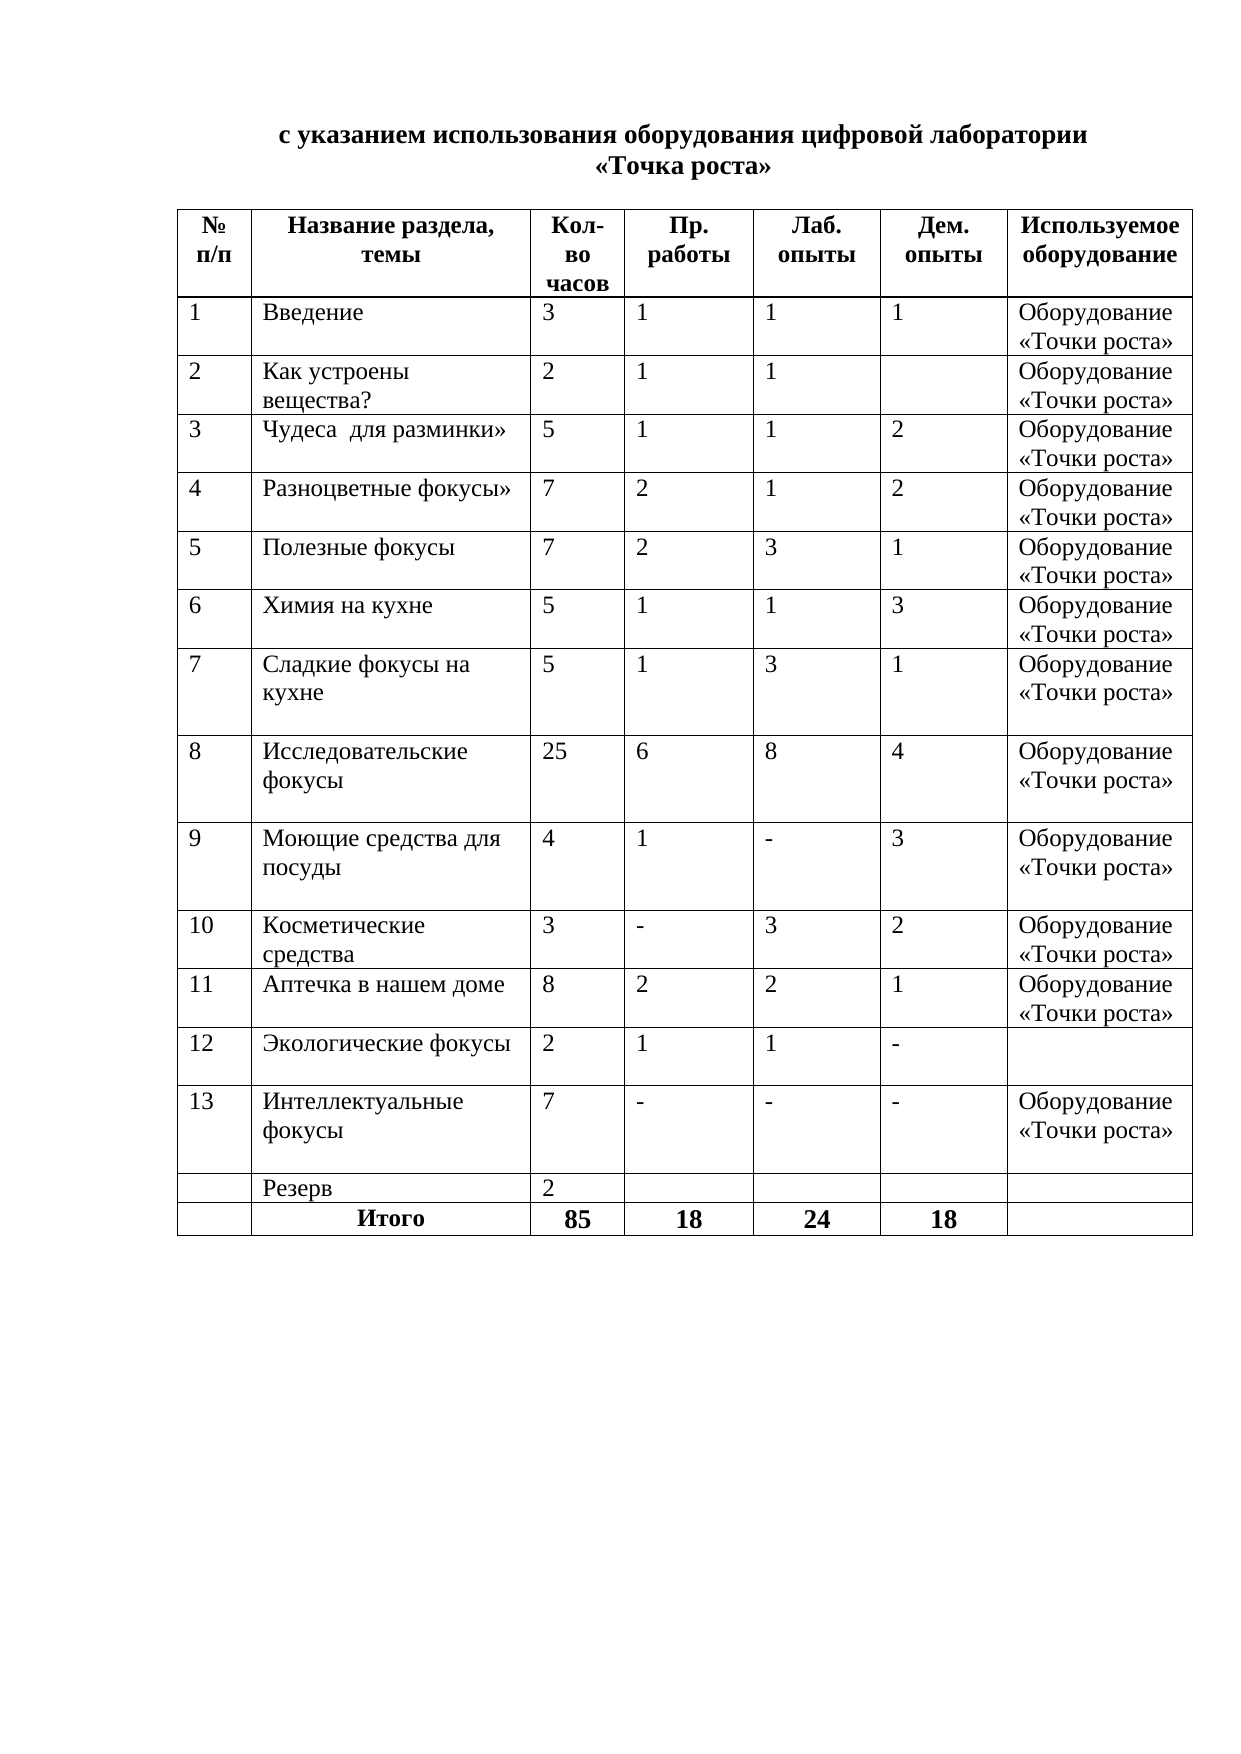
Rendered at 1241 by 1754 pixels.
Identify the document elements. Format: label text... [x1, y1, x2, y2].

table_cell 13 [178, 1086, 251, 1172]
table_cell Экологические фокусы [252, 1028, 530, 1085]
table_cell 12 [178, 1028, 251, 1085]
table_cell Оборудование «Точки роста» [1008, 1086, 1192, 1172]
table_cell 3 [178, 415, 251, 472]
table_cell 1 [881, 969, 1007, 1027]
table_cell 2 [881, 911, 1007, 968]
table_cell Оборудование «Точки роста» [1008, 415, 1192, 472]
table_cell 2 [625, 532, 753, 589]
table_cell 1 [625, 823, 753, 909]
table_cell 2 [881, 415, 1007, 472]
table_cell 5 [531, 415, 624, 472]
table_cell Оборудование «Точки роста» [1008, 473, 1192, 531]
table_cell 1 [625, 415, 753, 472]
table_cell [1008, 1203, 1192, 1234]
table_cell 7 [531, 473, 624, 531]
table_cell [178, 1203, 251, 1234]
table_cell Оборудование «Точки роста» [1008, 969, 1192, 1027]
table_cell 3 [754, 911, 880, 968]
table_cell 18 [881, 1203, 1007, 1234]
table_header № п/п [178, 210, 251, 296]
table_cell 11 [178, 969, 251, 1027]
table_cell 3 [531, 298, 624, 355]
table_cell Оборудование «Точки роста» [1008, 911, 1192, 968]
table_cell Оборудование «Точки роста» [1008, 356, 1192, 413]
table_cell 24 [754, 1203, 880, 1234]
table_cell 1 [754, 298, 880, 355]
table_cell 7 [531, 1086, 624, 1172]
table_cell 1 [881, 649, 1007, 735]
table_header Используемое оборудование [1008, 210, 1192, 296]
text с указанием использования оборудования цифровой лаборатории [215, 118, 1152, 149]
table_header Кол-во часов [531, 210, 624, 296]
table_cell 8 [531, 969, 624, 1027]
table_cell 10 [178, 911, 251, 968]
table_cell Как устроены вещества? [252, 356, 530, 413]
table_cell [881, 1174, 1007, 1202]
text «Точка роста» [215, 149, 1152, 180]
table_cell 1 [754, 356, 880, 413]
table_cell - [754, 823, 880, 909]
table_cell Оборудование «Точки роста» [1008, 736, 1192, 822]
table_cell 1 [754, 415, 880, 472]
table_cell 3 [754, 649, 880, 735]
table_header Дем. опыты [881, 210, 1007, 296]
table_cell 4 [531, 823, 624, 909]
table_cell 7 [178, 649, 251, 735]
table_cell 1 [625, 298, 753, 355]
table_cell 25 [531, 736, 624, 822]
table_cell 2 [625, 473, 753, 531]
table_cell Итого [252, 1203, 530, 1234]
table_cell [178, 1174, 251, 1202]
table_cell 4 [178, 473, 251, 531]
table_cell 1 [625, 356, 753, 413]
table_cell 1 [625, 1028, 753, 1085]
table_header Пр. работы [625, 210, 753, 296]
table_cell Косметические средства [252, 911, 530, 968]
table_cell 4 [881, 736, 1007, 822]
table_cell 2 [531, 356, 624, 413]
table_cell Разноцветные фокусы» [252, 473, 530, 531]
table_cell 1 [754, 473, 880, 531]
table_cell 6 [178, 590, 251, 648]
table_cell - [881, 1086, 1007, 1172]
table_cell 9 [178, 823, 251, 909]
table_cell Оборудование «Точки роста» [1008, 532, 1192, 589]
table_cell 1 [178, 298, 251, 355]
table_cell Оборудование «Точки роста» [1008, 823, 1192, 909]
table_cell 18 [625, 1203, 753, 1234]
table_cell Чудеса для разминки» [252, 415, 530, 472]
table_cell Оборудование «Точки роста» [1008, 649, 1192, 735]
table_cell [1008, 1174, 1192, 1202]
table_cell [625, 1174, 753, 1202]
table_cell 6 [625, 736, 753, 822]
table_cell 5 [531, 590, 624, 648]
table_cell [881, 356, 1007, 413]
table_cell 1 [754, 1028, 880, 1085]
table_cell [1008, 1028, 1192, 1085]
table_cell Интеллектуальные фокусы [252, 1086, 530, 1172]
table_cell - [754, 1086, 880, 1172]
table_cell 5 [178, 532, 251, 589]
table_cell 3 [881, 590, 1007, 648]
table_cell 1 [625, 590, 753, 648]
table_cell 3 [754, 532, 880, 589]
table_cell 2 [625, 969, 753, 1027]
table_cell 8 [754, 736, 880, 822]
table_cell Полезные фокусы [252, 532, 530, 589]
table_cell [754, 1174, 880, 1202]
table_cell Химия на кухне [252, 590, 530, 648]
table_cell 1 [754, 590, 880, 648]
table_cell 2 [881, 473, 1007, 531]
table_cell - [881, 1028, 1007, 1085]
table_cell 2 [178, 356, 251, 413]
table_header Лаб. опыты [754, 210, 880, 296]
table_cell 8 [178, 736, 251, 822]
table_cell 1 [881, 298, 1007, 355]
table_cell Резерв [252, 1174, 530, 1202]
table_cell 1 [881, 532, 1007, 589]
table_cell - [625, 911, 753, 968]
table_cell 1 [625, 649, 753, 735]
table_cell Сладкие фокусы на кухне [252, 649, 530, 735]
table_cell 7 [531, 532, 624, 589]
table_cell Оборудование «Точки роста» [1008, 298, 1192, 355]
table_cell Аптечка в нашем доме [252, 969, 530, 1027]
table_cell Исследовательские фокусы [252, 736, 530, 822]
table_cell - [625, 1086, 753, 1172]
table_cell Оборудование «Точки роста» [1008, 590, 1192, 648]
table_cell 85 [531, 1203, 624, 1234]
table_cell Введение [252, 298, 530, 355]
table_cell 2 [531, 1174, 624, 1202]
table_cell Моющие средства для посуды [252, 823, 530, 909]
table_cell 2 [531, 1028, 624, 1085]
table_cell 2 [754, 969, 880, 1027]
table_cell 3 [531, 911, 624, 968]
table_cell 5 [531, 649, 624, 735]
table_header Название раздела, темы [252, 210, 530, 296]
table_cell 3 [881, 823, 1007, 909]
